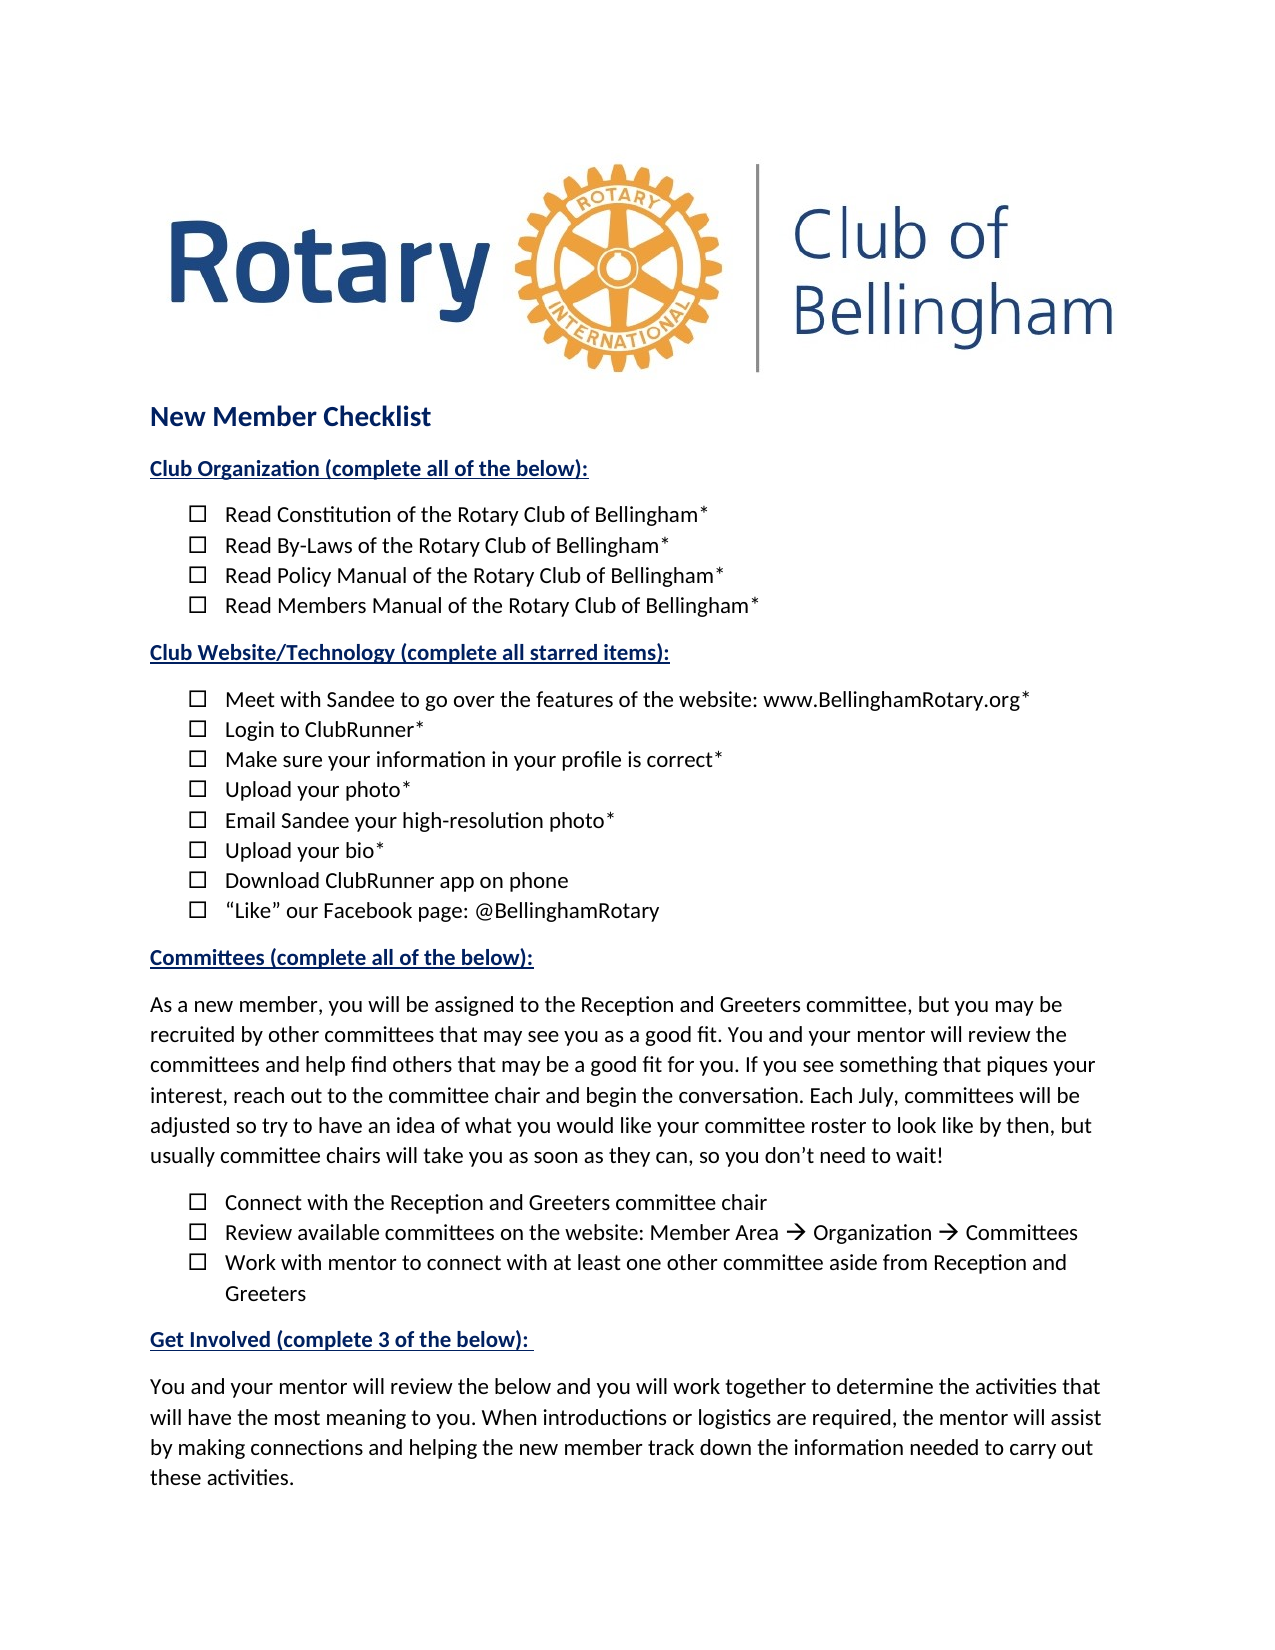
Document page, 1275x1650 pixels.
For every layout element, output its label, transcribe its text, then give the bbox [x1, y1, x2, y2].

list Upload your bio* [187, 836, 1125, 864]
list Work with mentor to connect with at least one other committee aside from Reception and Greeters [187, 1248, 1125, 1307]
list Make sure your information in your profile is correct* [187, 745, 1125, 773]
list Meet with Sandee to go over the features of the website: www.BellinghamRotary.org* [187, 685, 1125, 713]
list Read Members Manual of the Rotary Club of Bellingham* [187, 591, 1125, 619]
text New Member Checklist [150, 398, 1125, 434]
text Club Organization (complete all of the below): [150, 454, 1125, 482]
picture [150, 150, 1124, 380]
list Download ClubRunner app on phone [187, 866, 1125, 894]
list Email Sandee your high-resolution photo* [187, 806, 1125, 834]
list Upload your photo* [187, 776, 1125, 803]
text Club Website/Technology (complete all starred items): [150, 638, 1125, 666]
list Read By-Laws of the Rotary Club of Bellingham* [187, 531, 1125, 559]
text As a new member, you will be assigned to the Reception and Greeters committee, but you may be recruited by other committees that may see you as a good fit. You and your mentor will review the committees and help find others that may be a good fit for you. If you see something that piques your interest, reach out to the committee chair and begin the conversation. Each July, committees will be adjusted so try to have an idea of what you would like your committee roster to look like by then, but usually committee chairs will take you as soon as they can, so you don’t need to wait! [150, 990, 1125, 1169]
list Login to ClubRunner* [187, 715, 1125, 743]
list Read Constitution of the Rotary Club of Bellingham* [187, 501, 1125, 528]
text You and your mentor will review the below and you will work together to determine the activities that will have the most meaning to you. When introductions or logistics are required, the mentor will assist by making connections and helping the new member track down the information needed to carry out these activities. [150, 1372, 1125, 1491]
text Committees (complete all of the below): [150, 943, 1125, 971]
list Connect with the Reception and Greeters committee chair [187, 1188, 1125, 1216]
list Read Policy Manual of the Rotary Club of Bellingham* [187, 561, 1125, 589]
text Get Involved (complete 3 of the below): [150, 1326, 1125, 1353]
list “Like” our Facebook page: @BellinghamRotary [187, 896, 1125, 924]
list Review available committees on the website: Member Area Organization Committees [187, 1218, 1125, 1246]
